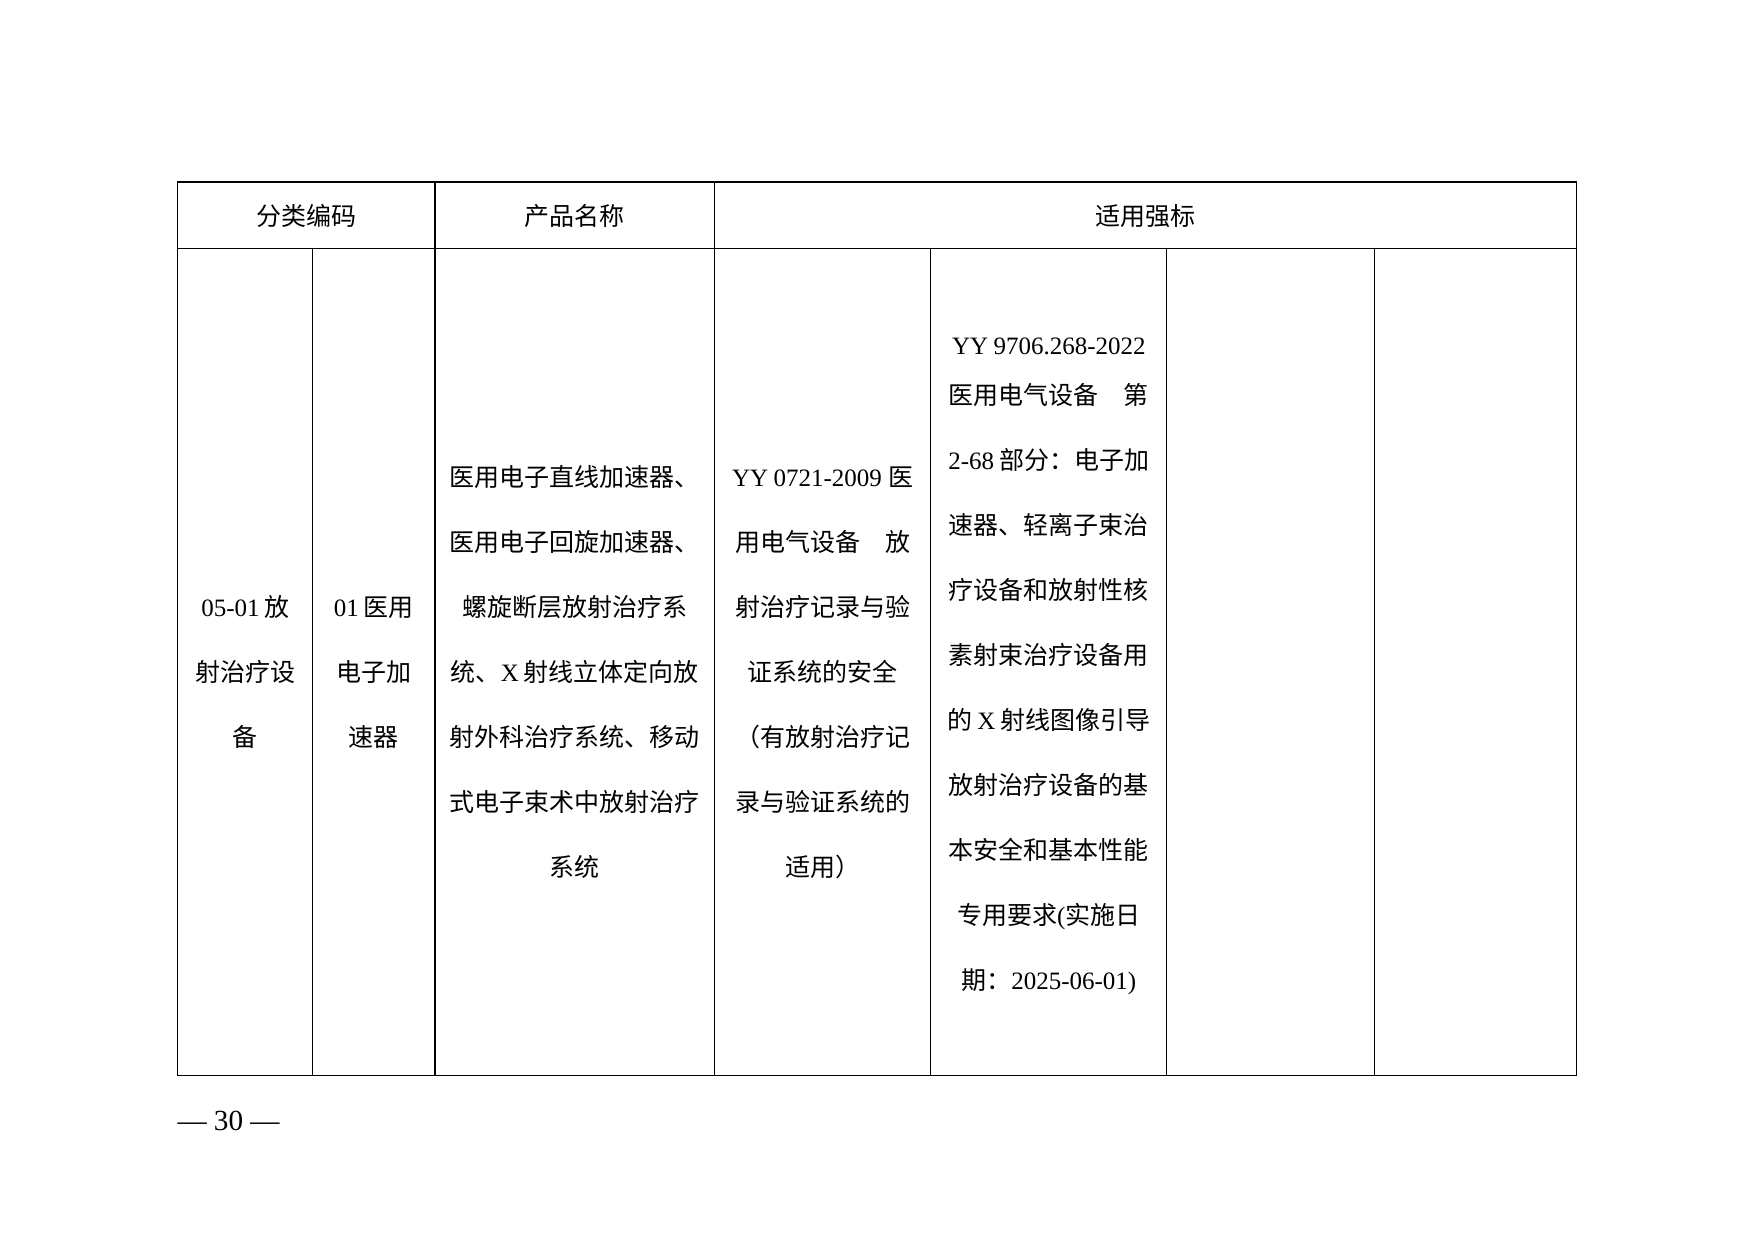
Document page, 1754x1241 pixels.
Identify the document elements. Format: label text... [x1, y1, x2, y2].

table_cell 05-01放射治疗设备 [178, 249, 312, 1075]
table_header 分类编码 [178, 183, 434, 247]
table_cell [1167, 249, 1374, 1075]
table_cell [1375, 249, 1576, 1075]
table_cell 医用电子直线加速器、医用电子回旋加速器、螺旋断层放射治疗系统、X射线立体定向放射外科治疗系统、移动式电子束术中放射治疗系统 [436, 249, 714, 1075]
table_header 适用强标 [715, 183, 1576, 247]
table_cell 01医用电子加速器 [313, 249, 434, 1075]
table_header 产品名称 [436, 183, 714, 247]
table_cell YY 0721-2009 医用电气设备 放射治疗记录与验证系统的安全（有放射治疗记录与验证系统的适用） [715, 249, 930, 1075]
table_cell YY 9706.268-2022 医用电气设备 第2-68部分：电子加速器、轻离子束治疗设备和放射性核素射束治疗设备用的X射线图像引导放射治疗设备的基本安全和基本性能专用要求(实施日期：2025-06-01) [931, 249, 1166, 1075]
